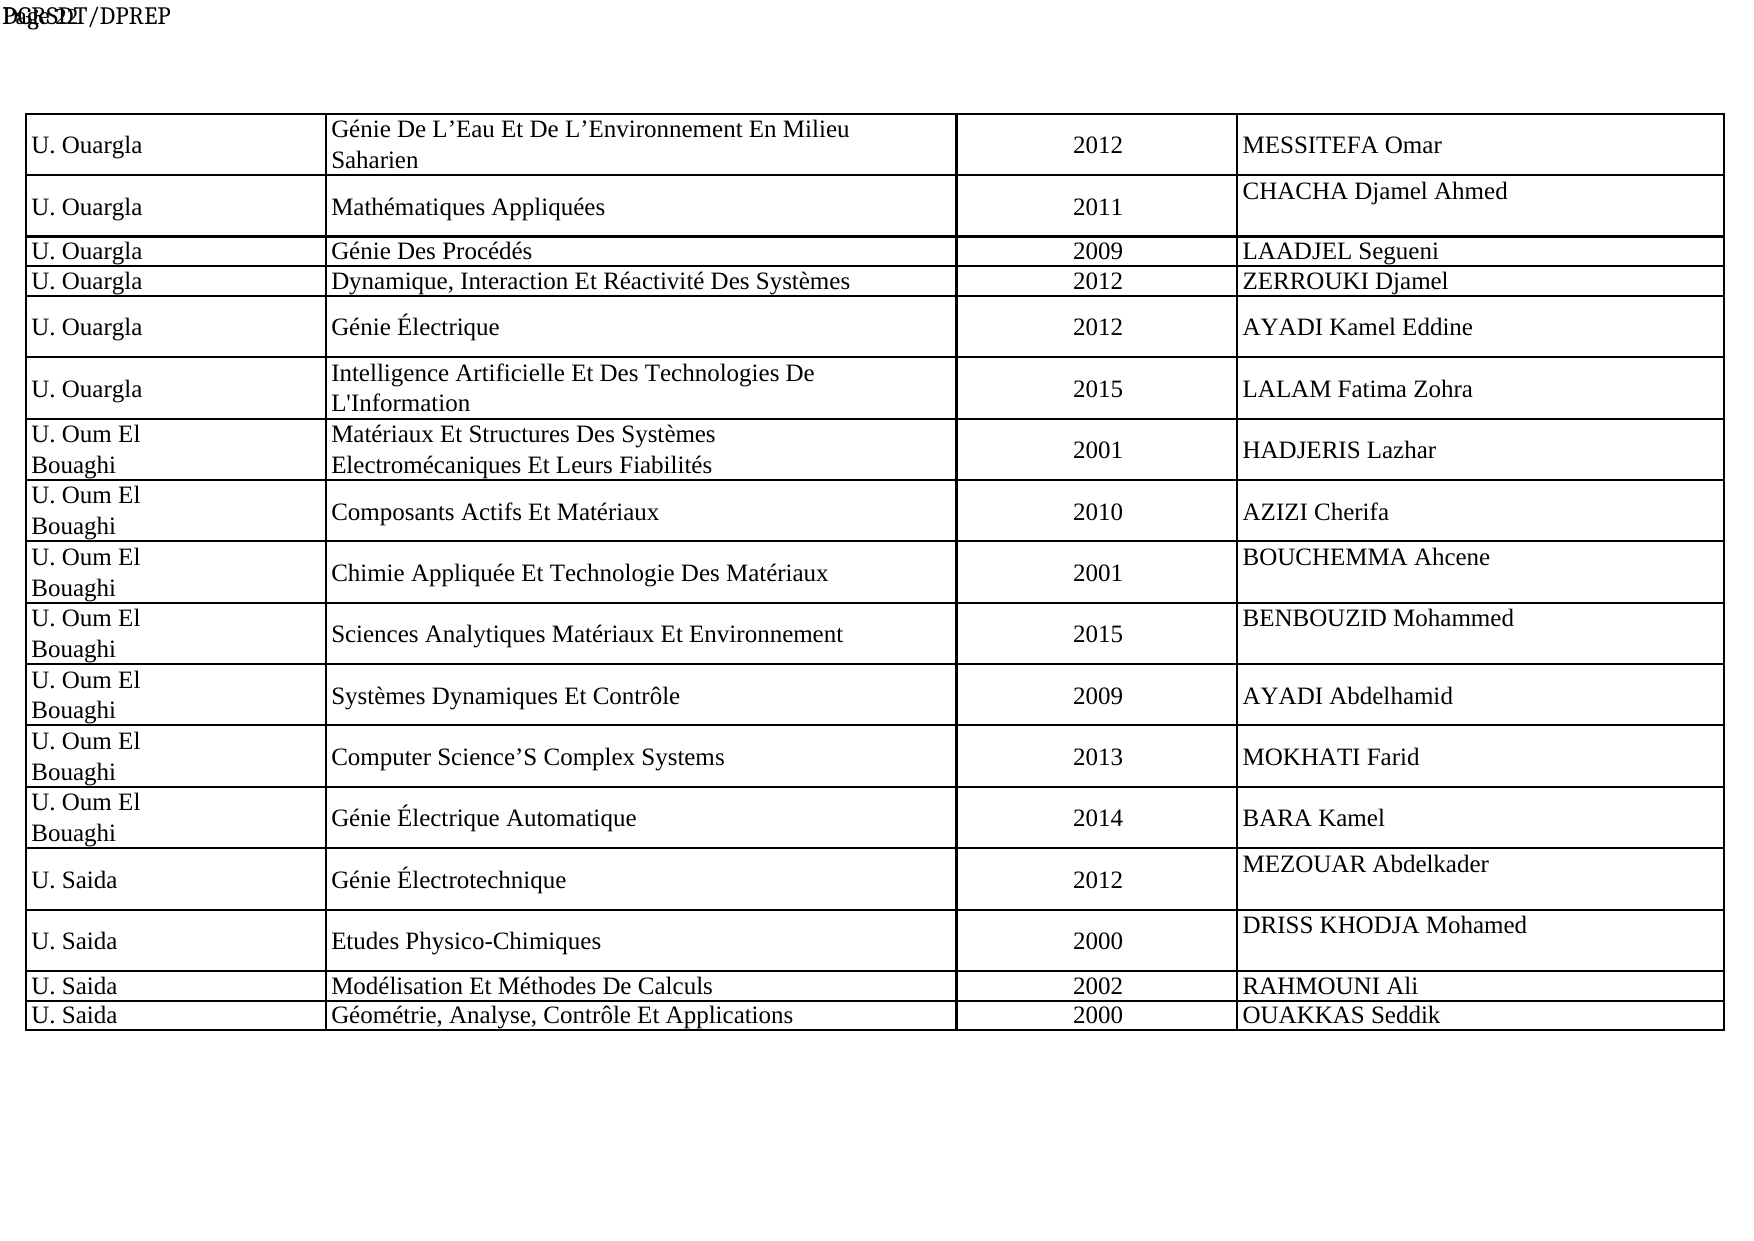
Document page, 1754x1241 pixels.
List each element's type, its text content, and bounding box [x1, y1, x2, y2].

table_cell Matériaux Et Structures Des Systèmes Electromécaniques Et Leurs Fiabilités [327, 420, 955, 479]
table_cell Computer Science’S Complex Systems [327, 726, 955, 786]
table_cell U. Ouargla [27, 176, 325, 235]
table_header Génie De L’Eau Et De L’Environnement En Milieu Saharien [327, 115, 955, 174]
table_cell U. Oum El Bouaghi [27, 726, 325, 786]
table_cell AYADI Kamel Eddine [1238, 297, 1723, 356]
table_cell U. Saida [27, 911, 325, 970]
table_cell CHACHA Djamel Ahmed [1238, 176, 1723, 235]
table_cell RAHMOUNI Ali [1238, 972, 1723, 999]
table_cell 2001 [958, 542, 1236, 602]
table_cell U. Ouargla [27, 358, 325, 417]
table_cell U. Oum El Bouaghi [27, 542, 325, 602]
table_header MESSITEFA Omar [1238, 115, 1723, 174]
table_cell 2002 [958, 972, 1236, 999]
table_cell 2012 [958, 267, 1236, 295]
table_cell U. Oum El Bouaghi [27, 665, 325, 724]
table_cell 2013 [958, 726, 1236, 786]
table_header 2012 [958, 115, 1236, 174]
table_cell U. Oum El Bouaghi [27, 604, 325, 663]
table_cell U. Oum El Bouaghi [27, 481, 325, 540]
table_cell U. Ouargla [27, 267, 325, 295]
table_cell Sciences Analytiques Matériaux Et Environnement [327, 604, 955, 663]
table_cell AZIZI Cherifa [1238, 481, 1723, 540]
table_cell 2011 [958, 176, 1236, 235]
table_cell Génie Électrotechnique [327, 849, 955, 908]
table_cell U. Saida [27, 1002, 325, 1029]
table_cell BARA Kamel [1238, 788, 1723, 847]
table_cell U. Ouargla [27, 238, 325, 265]
table_cell DRISS KHODJA Mohamed [1238, 911, 1723, 970]
table_cell 2015 [958, 358, 1236, 417]
table_cell 2000 [958, 1002, 1236, 1029]
table_cell BENBOUZID Mohammed [1238, 604, 1723, 663]
table_cell Intelligence Artificielle Et Des Technologies De L'Information [327, 358, 955, 417]
table_cell U. Saida [27, 849, 325, 908]
table_cell OUAKKAS Seddik [1238, 1002, 1723, 1029]
table_header U. Ouargla [27, 115, 325, 174]
table_cell Génie Électrique Automatique [327, 788, 955, 847]
table_cell 2001 [958, 420, 1236, 479]
table_cell 2014 [958, 788, 1236, 847]
table_cell U. Saida [27, 972, 325, 999]
table_cell MEZOUAR Abdelkader [1238, 849, 1723, 908]
table_cell U. Oum El Bouaghi [27, 788, 325, 847]
table_cell Etudes Physico-Chimiques [327, 911, 955, 970]
table_cell 2015 [958, 604, 1236, 663]
table_cell HADJERIS Lazhar [1238, 420, 1723, 479]
table_cell ZERROUKI Djamel [1238, 267, 1723, 295]
table_cell 2012 [958, 297, 1236, 356]
table_cell 2009 [958, 238, 1236, 265]
table_cell 2010 [958, 481, 1236, 540]
table_cell LALAM Fatima Zohra [1238, 358, 1723, 417]
table_cell 2012 [958, 849, 1236, 908]
table_cell 2009 [958, 665, 1236, 724]
table_cell U. Ouargla [27, 297, 325, 356]
table_cell Systèmes Dynamiques Et Contrôle [327, 665, 955, 724]
table_cell Mathématiques Appliquées [327, 176, 955, 235]
table_cell Composants Actifs Et Matériaux [327, 481, 955, 540]
table_cell U. Oum El Bouaghi [27, 420, 325, 479]
table_cell 2000 [958, 911, 1236, 970]
table_cell Modélisation Et Méthodes De Calculs [327, 972, 955, 999]
table_cell Chimie Appliquée Et Technologie Des Matériaux [327, 542, 955, 602]
table_cell Géométrie, Analyse, Contrôle Et Applications [327, 1002, 955, 1029]
table_cell Génie Électrique [327, 297, 955, 356]
table_cell BOUCHEMMA Ahcene [1238, 542, 1723, 602]
table_cell LAADJEL Segueni [1238, 238, 1723, 265]
table_cell AYADI Abdelhamid [1238, 665, 1723, 724]
table_cell Dynamique, Interaction Et Réactivité Des Systèmes [327, 267, 955, 295]
table_cell MOKHATI Farid [1238, 726, 1723, 786]
table_cell Génie Des Procédés [327, 238, 955, 265]
